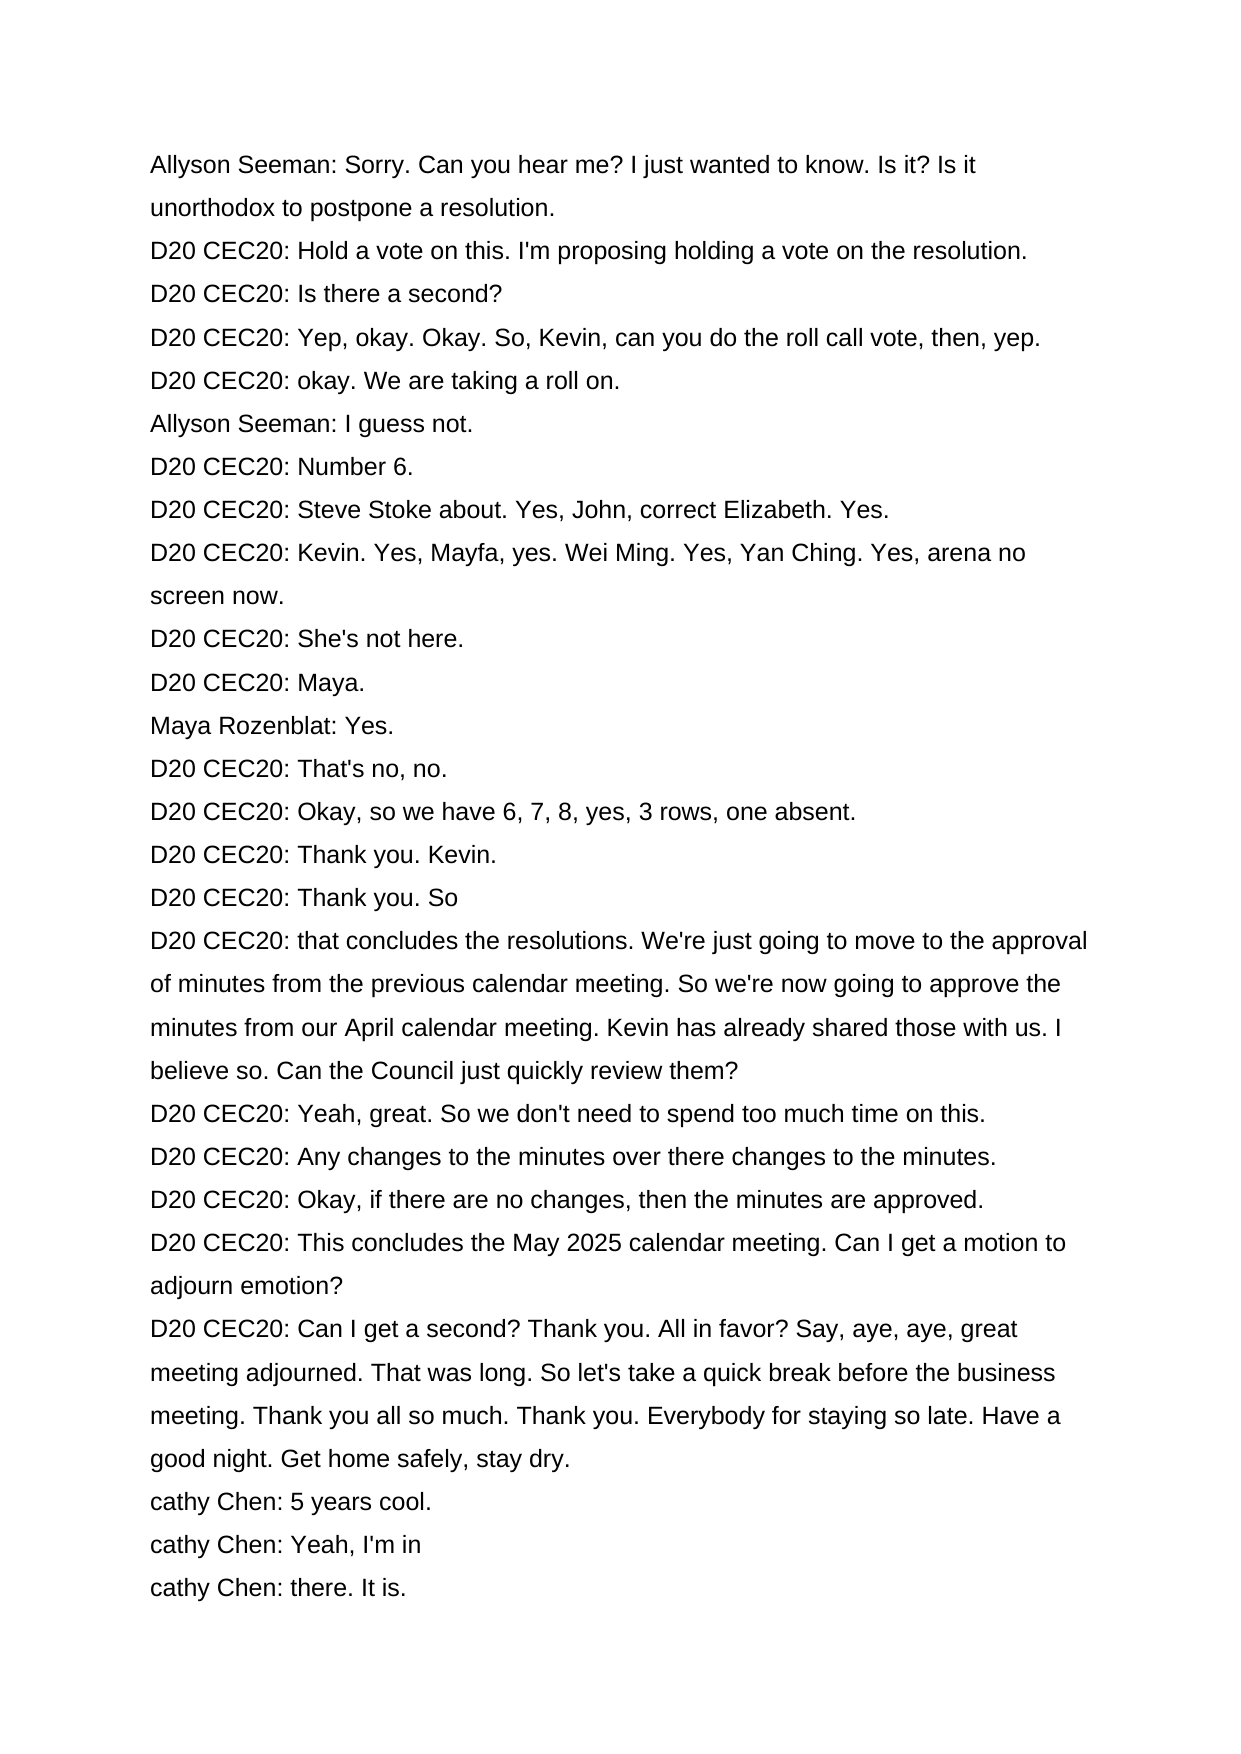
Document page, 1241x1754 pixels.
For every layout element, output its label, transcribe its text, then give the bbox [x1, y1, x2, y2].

text D20 CEC20: Okay, if there are no changes, then the minutes are approved. [150, 1185, 1090, 1214]
text D20 CEC20: that concludes the resolutions. We're just going to move to the approval of minutes from the previous calendar meeting. So we're now going to approve the minutes from our April calendar meeting. Kevin has already shared those with us. I believe so. Can the Council just quickly review them? [150, 926, 1090, 1084]
text Allyson Seeman: Sorry. Can you hear me? I just wanted to know. Is it? Is it unorthodox to postpone a resolution. [150, 150, 1090, 222]
text D20 CEC20: Steve Stoke about. Yes, John, correct Elizabeth. Yes. [150, 495, 1090, 524]
text D20 CEC20: Maya. [150, 667, 1090, 696]
text cathy Chen: there. It is. [150, 1573, 1090, 1602]
text Allyson Seeman: I guess not. [150, 409, 1090, 437]
text Maya Rozenblat: Yes. [150, 711, 1090, 739]
text D20 CEC20: Kevin. Yes, Mayfa, yes. Wei Ming. Yes, Yan Ching. Yes, arena no screen now. [150, 538, 1090, 610]
text D20 CEC20: That's no, no. [150, 754, 1090, 782]
text D20 CEC20: She's not here. [150, 624, 1090, 653]
text D20 CEC20: Thank you. So [150, 883, 1090, 912]
text cathy Chen: 5 years cool. [150, 1487, 1090, 1516]
text cathy Chen: Yeah, I'm in [150, 1530, 1090, 1559]
text D20 CEC20: Yep, okay. Okay. So, Kevin, can you do the roll call vote, then, yep. [150, 322, 1090, 351]
text D20 CEC20: Is there a second? [150, 279, 1090, 308]
text D20 CEC20: okay. We are taking a roll on. [150, 366, 1090, 394]
text D20 CEC20: Hold a vote on this. I'm proposing holding a vote on the resolution. [150, 236, 1090, 265]
text D20 CEC20: Yeah, great. So we don't need to spend too much time on this. [150, 1099, 1090, 1127]
text D20 CEC20: This concludes the May 2025 calendar meeting. Can I get a motion to adjourn emotion? [150, 1228, 1090, 1300]
text D20 CEC20: Any changes to the minutes over there changes to the minutes. [150, 1142, 1090, 1171]
text D20 CEC20: Thank you. Kevin. [150, 840, 1090, 869]
text D20 CEC20: Okay, so we have 6, 7, 8, yes, 3 rows, one absent. [150, 797, 1090, 826]
text D20 CEC20: Can I get a second? Thank you. All in favor? Say, aye, aye, great meeting adjourned. That was long. So let's take a quick break before the business meeting. Thank you all so much. Thank you. Everybody for staying so late. Have a good night. Get home safely, stay dry. [150, 1314, 1090, 1472]
text D20 CEC20: Number 6. [150, 452, 1090, 481]
